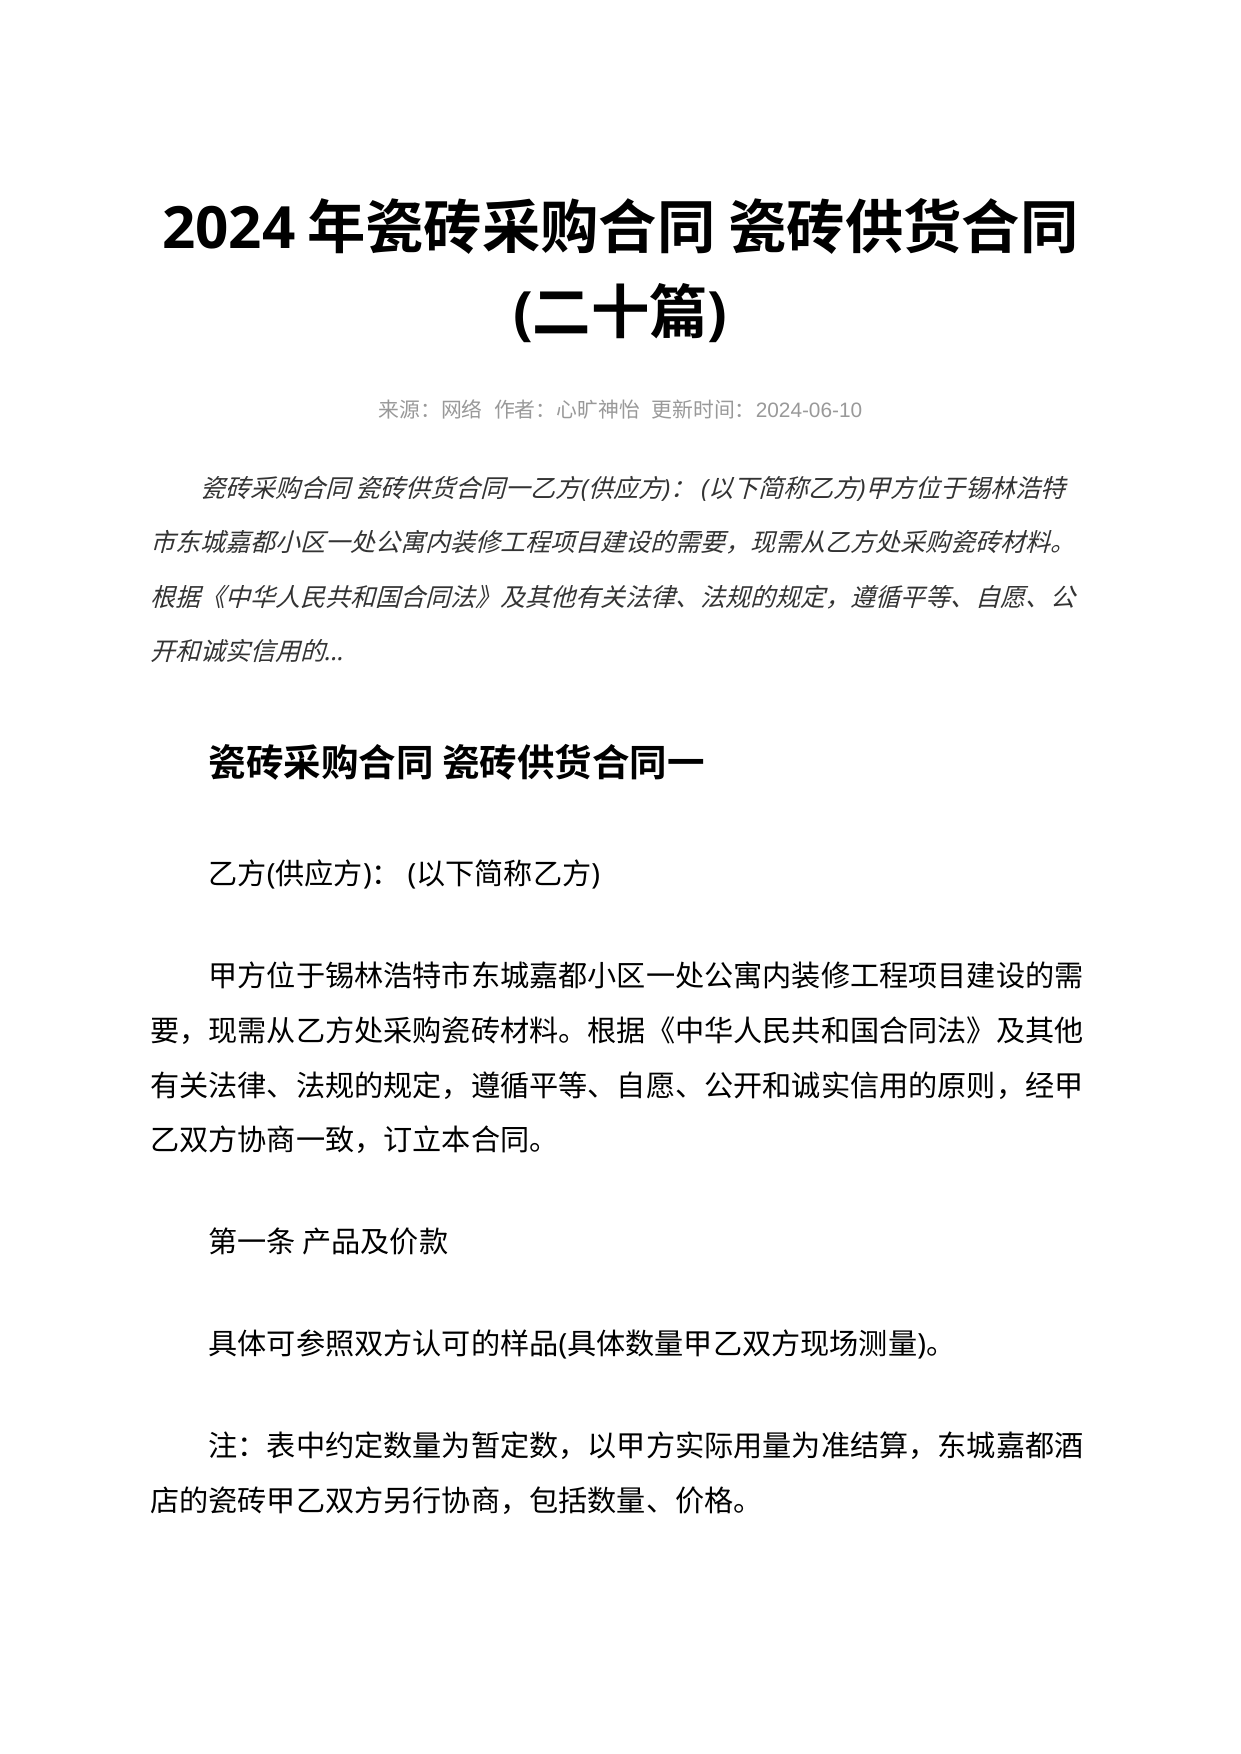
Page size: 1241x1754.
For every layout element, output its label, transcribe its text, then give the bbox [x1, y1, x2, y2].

subtitle 2024年瓷砖采购合同 瓷砖供货合同(二十篇) [150, 181, 1090, 351]
text 第一条 产品及价款 [150, 1219, 1090, 1261]
text 瓷砖采购合同 瓷砖供货合同一 [150, 733, 1090, 787]
text 来源：网络 作者：心旷神怡 更新时间：2024-06-10 [150, 398, 1090, 422]
text 甲方位于锡林浩特市东城嘉都小区一处公寓内装修工程项目建设的需要，现需从乙方处采购瓷砖材料。根据《中华人民共和国合同法》及其他有关法律、法规的规定，遵循平等、自愿、公开和诚实信用的原则，经甲乙双方协商一致，订立本合同。 [150, 952, 1090, 1159]
text 具体可参照双方认可的样品(具体数量甲乙双方现场测量)。 [150, 1321, 1090, 1363]
text 乙方(供应方)： (以下简称乙方) [150, 850, 1090, 893]
text 瓷砖采购合同 瓷砖供货合同一乙方(供应方)： (以下简称乙方)甲方位于锡林浩特市东城嘉都小区一处公寓内装修工程项目建设的需要，现需从乙方处采购瓷砖材料。根据《中华人民共和国合同法》及其他有关法律、法规的规定，遵循平等、自愿、公开和诚实信用的... [150, 468, 1090, 668]
text 注：表中约定数量为暂定数，以甲方实际用量为准结算，东城嘉都酒店的瓷砖甲乙双方另行协商，包括数量、价格。 [150, 1422, 1090, 1520]
